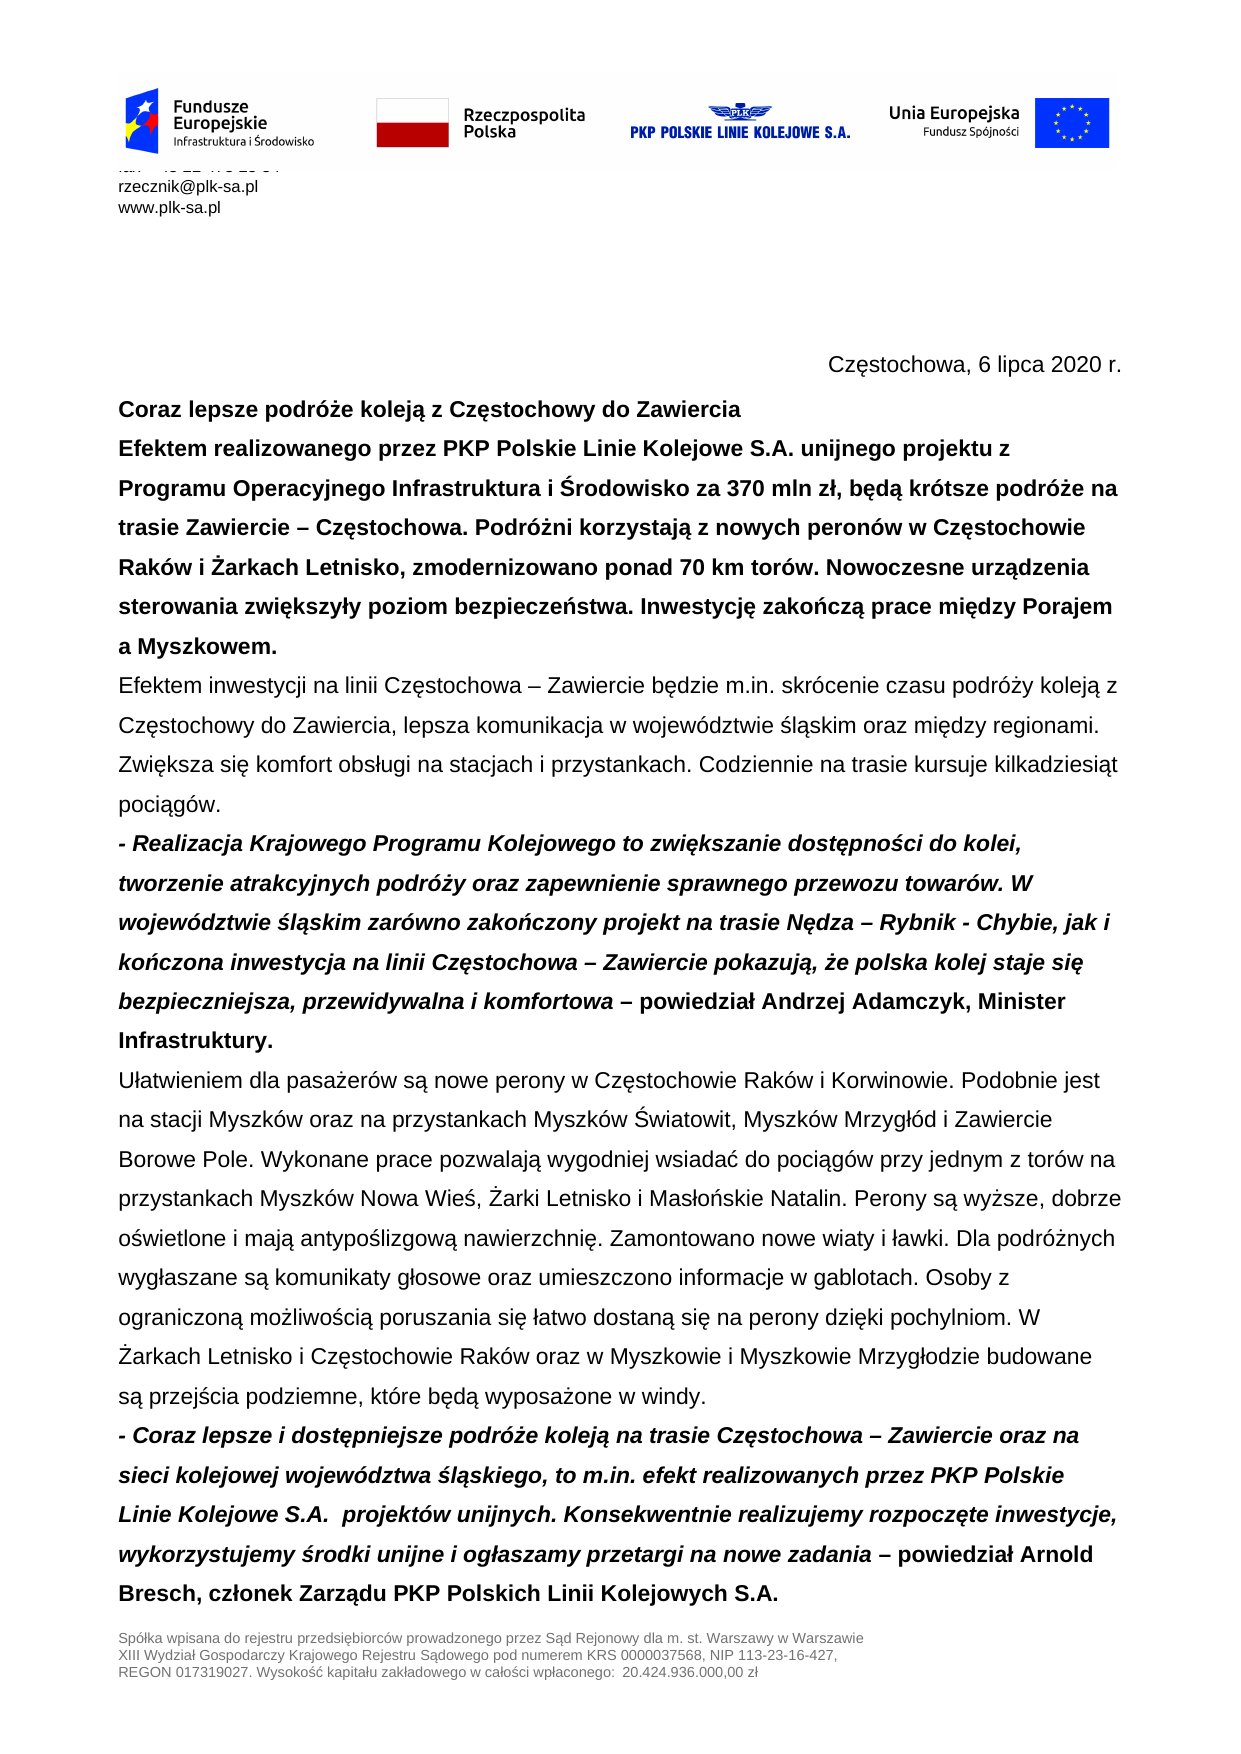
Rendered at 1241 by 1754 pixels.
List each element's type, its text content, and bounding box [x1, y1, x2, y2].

text Ułatwieniem dla pasażerów są nowe perony w Częstochowie Raków i Korwinowie. Podobnie jest na stacji Myszków oraz na przystankach Myszków Światowit, Myszków Mrzygłód i Zawiercie Borowe Pole. Wykonane prace pozwalają wygodniej wsiadać do pociągów przy jednym z torów na przystankach Myszków Nowa Wieś, Żarki Letnisko i Masłońskie Natalin. Perony są wyższe, dobrze oświetlone i mają antypoślizgową nawierzchnię. Zamontowano nowe wiaty i ławki. Dla podróżnych wygłaszane są komunikaty głosowe oraz umieszczono informacje w gablotach. Osoby z ograniczoną możliwością poruszania się łatwo dostaną się na perony dzięki pochylniom. W Żarkach Letnisko i Częstochowie Raków oraz w Myszkowie i Myszkowie Mrzygłodzie budowane są przejścia podziemne, które będą wyposażone w windy. [118, 1067, 1122, 1409]
text Częstochowa, 6 lipca 2020 r. [118, 351, 1122, 377]
text - Realizacja Krajowego Programu Kolejowego to zwiększanie dostępności do kolei, tworzenie atrakcyjnych podróży oraz zapewnienie sprawnego przewozu towarów. W województwie śląskim zarówno zakończony projekt na trasie Nędza – Rybnik - Chybie, jak i kończona inwestycja na linii Częstochowa – Zawiercie pokazują, że polska kolej staje się bezpieczniejsza, przewidywalna i komfortowa – powiedział Andrzej Adamczyk, Minister Infrastruktury. [118, 830, 1122, 1054]
text - Coraz lepsze i dostępniejsze podróże koleją na trasie Częstochowa – Zawiercie oraz na sieci kolejowej województwa śląskiego, to m.in. efekt realizowanych przez PKP Polskie Linie Kolejowe S.A. projektów unijnych. Konsekwentnie realizujemy rozpoczęte inwestycje, wykorzystujemy środki unijne i ogłaszamy przetargi na nowe zadania – powiedział Arnold Bresch, członek Zarządu PKP Polskich Linii Kolejowych S.A. [118, 1422, 1122, 1607]
subtitle Coraz lepsze podróże koleją z Częstochowy do Zawiercia [118, 396, 1122, 422]
text Efektem realizowanego przez PKP Polskie Linie Kolejowe S.A. unijnego projektu z Programu Operacyjnego Infrastruktura i Środowisko za 370 mln zł, będą krótsze podróże na trasie Zawiercie – Częstochowa. Podróżni korzystają z nowych peronów w Częstochowie Raków i Żarkach Letnisko, zmodernizowano ponad 70 km torów. Nowoczesne urządzenia sterowania zwiększyły poziom bezpieczeństwa. Inwestycję zakończą prace między Porajem a Myszkowem. [118, 435, 1122, 659]
picture [118, 73, 1118, 171]
text Efektem inwestycji na linii Częstochowa – Zawiercie będzie m.in. skrócenie czasu podróży koleją z Częstochowy do Zawiercia, lepsza komunikacja w województwie śląskim oraz między regionami. Zwiększa się komfort obsługi na stacjach i przystankach. Codziennie na trasie kursuje kilkadziesiąt pociągów. [118, 672, 1122, 817]
